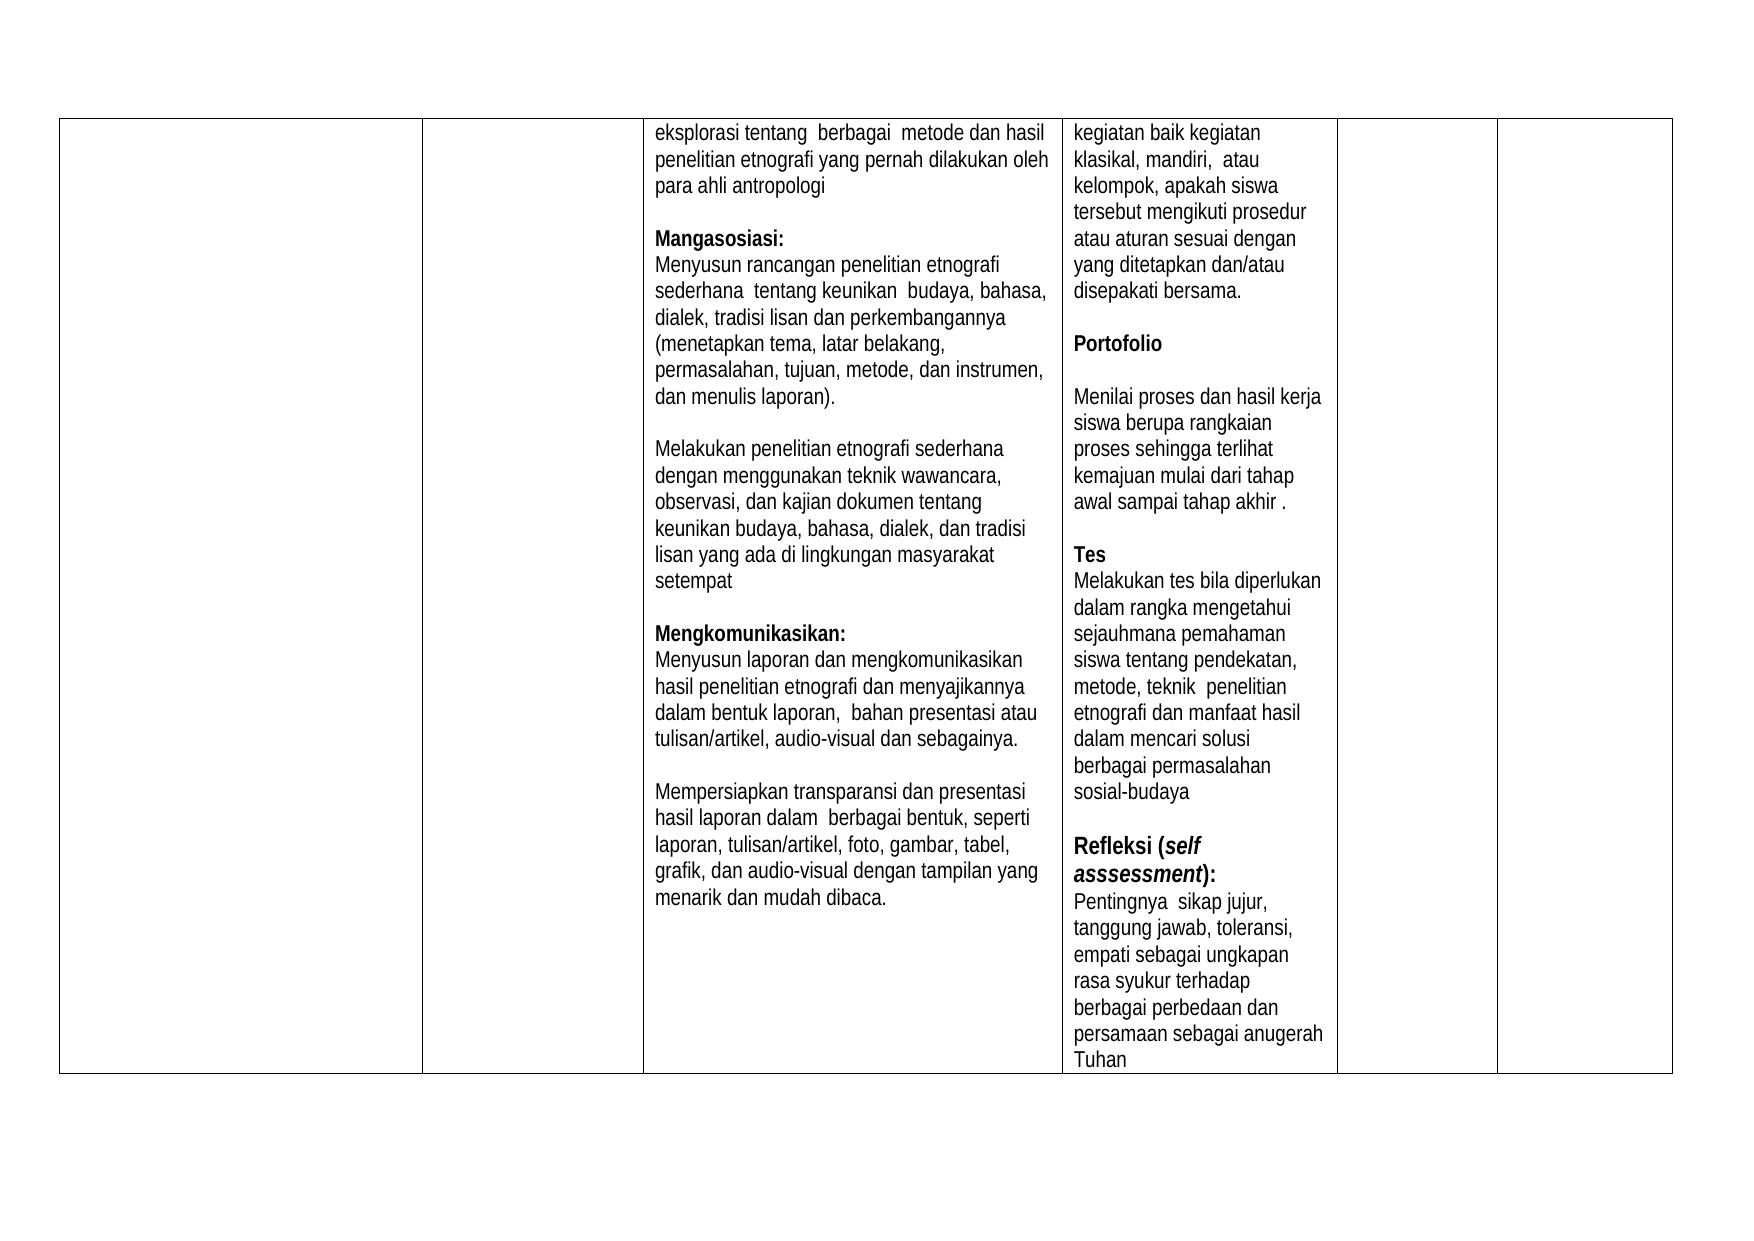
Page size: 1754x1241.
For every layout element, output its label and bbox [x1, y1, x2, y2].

table_cell [60, 119, 422, 1072]
